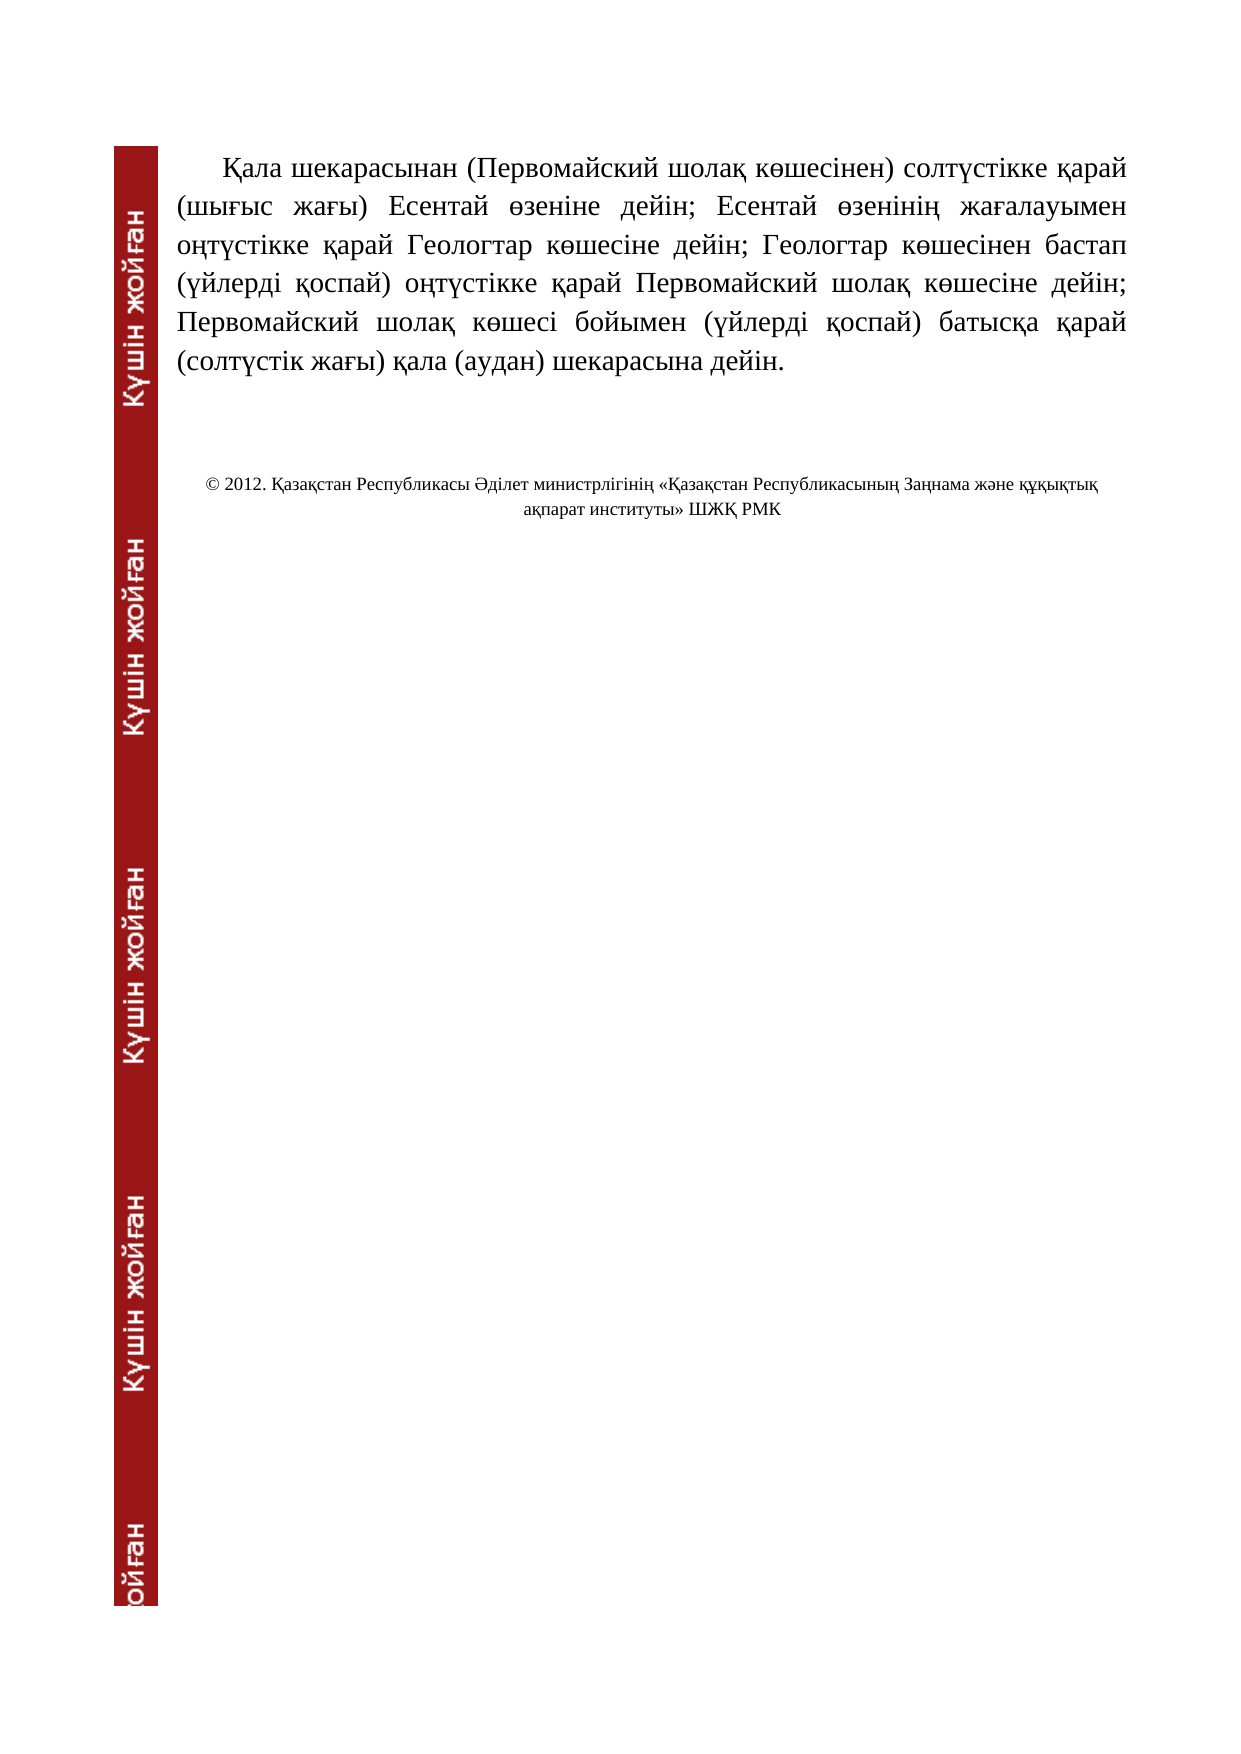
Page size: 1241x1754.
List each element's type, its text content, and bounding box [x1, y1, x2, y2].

picture [114, 519, 158, 1606]
text © 2012. Қазақстан Республикасы Әділет министрлігінің «Қазақстан Республикасының Заңнама және құқықтық ақпарат институты» ШЖҚ РМК [112, 473, 1128, 519]
picture [114, 146, 158, 150]
text Қала шекарасынан (Первомайский шолақ көшесінен) солтүстікке қарай (шығыс жағы) Есентай өзеніне дейін; Есентай өзенінің жағалауымен оңтүстікке қарай Геологтар көшесіне дейін; Геологтар көшесінен бастап (үйлерді қоспай) оңтүстікке қарай Первомайский шолақ көшесіне дейін; Первомайский шолақ көшесі бойымен (үйлерді қоспай) батысқа қарай (солтүстік жағы) қала (аудан) шекарасына дейін. [112, 150, 1128, 376]
picture [114, 376, 158, 473]
